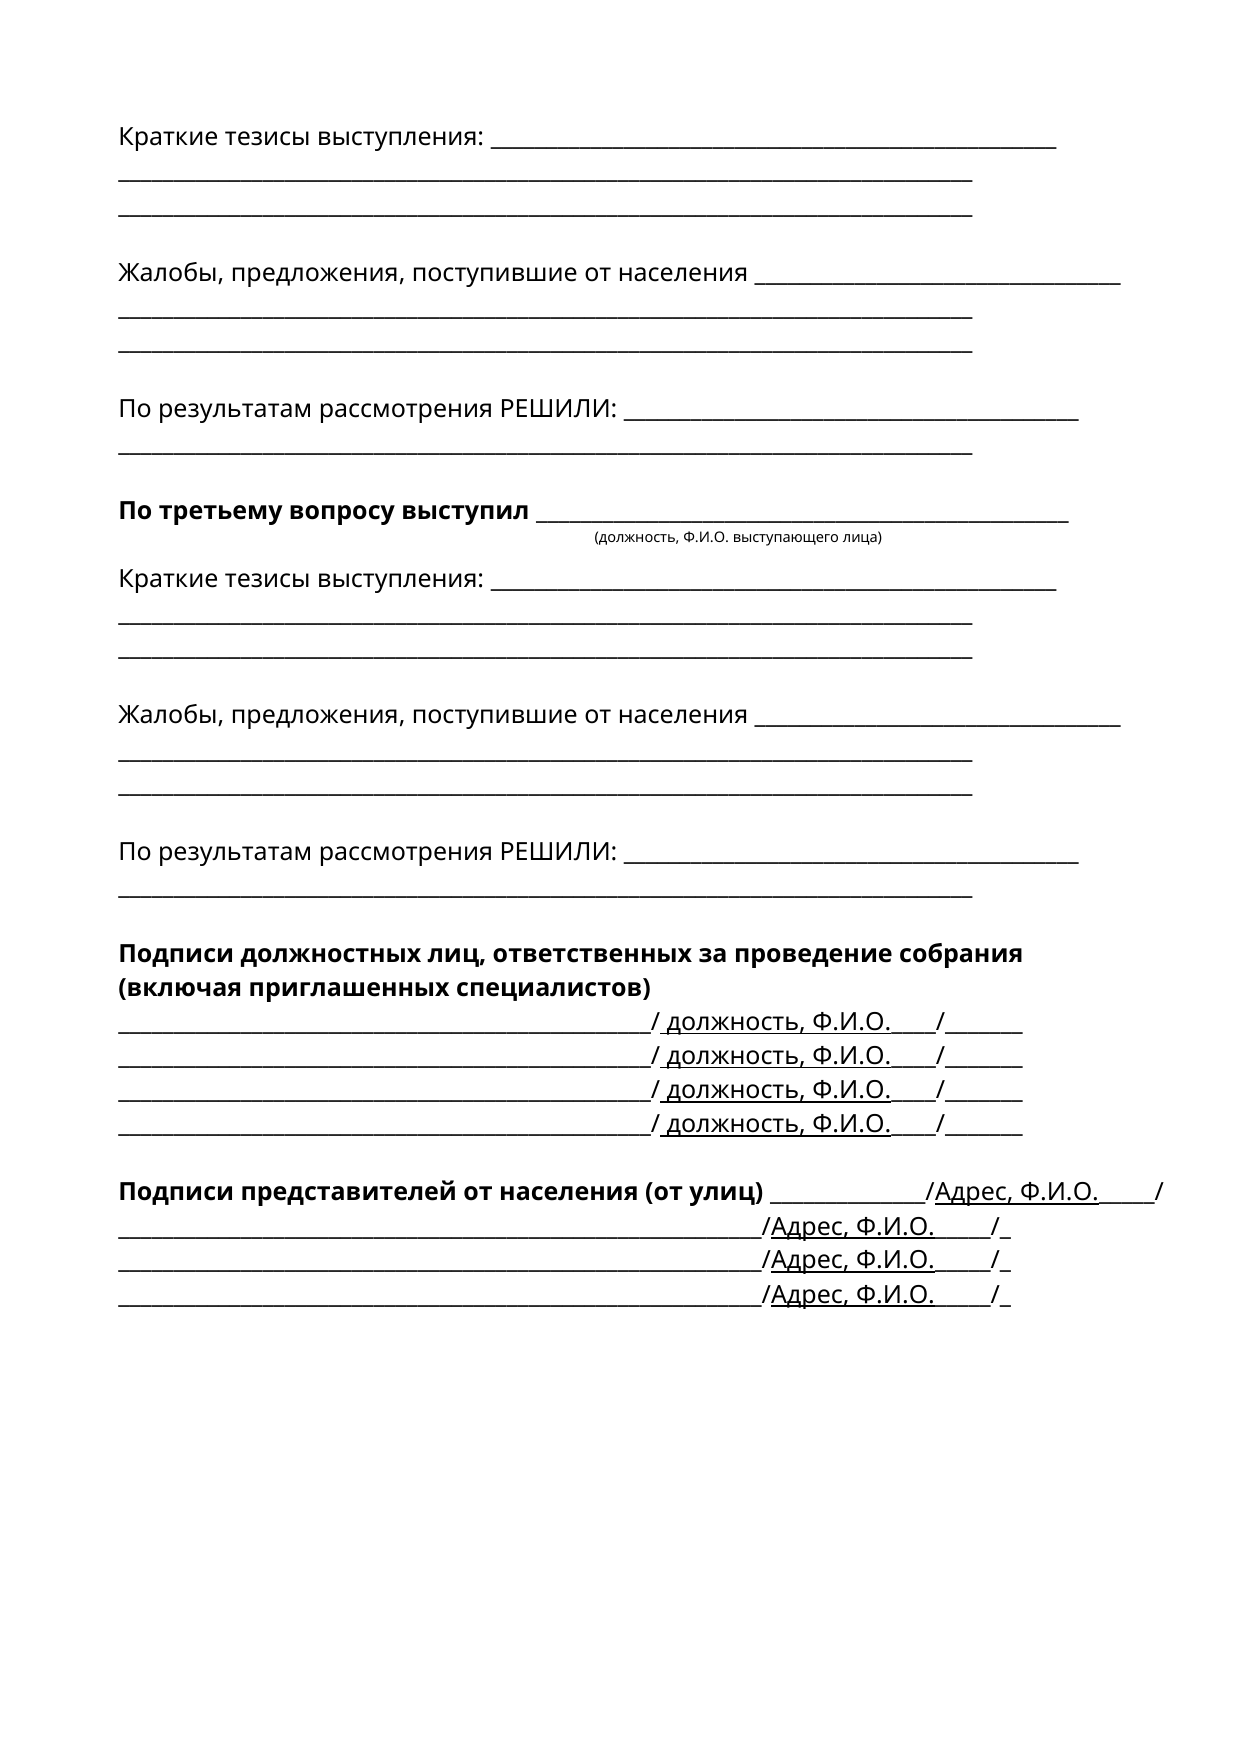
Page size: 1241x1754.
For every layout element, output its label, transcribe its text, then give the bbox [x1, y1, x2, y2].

text _____________________________________________________________________________ [118, 425, 1211, 459]
text Жалобы, предложения, поступившие от населения _________________________________ [118, 697, 1211, 731]
text _____________________________________________________________________________ [118, 867, 1211, 902]
text __________________________________________________________/Адрес, Ф.И.О._____/_ [118, 1242, 1211, 1276]
text _____________________________________________________________________________ [118, 322, 1211, 357]
text Краткие тезисы выступления: ___________________________________________________ [118, 118, 1211, 152]
text _____________________________________________________________________________ [118, 629, 1211, 663]
text (включая приглашенных специалистов) [118, 970, 1211, 1004]
text По результатам рассмотрения РЕШИЛИ: _________________________________________ [118, 833, 1211, 867]
text _____________________________________________________________________________ [118, 595, 1211, 629]
text (должность, Ф.И.О. выступающего лица) [192, 527, 1211, 561]
text __________________________________________________________/Адрес, Ф.И.О._____/_ [118, 1276, 1211, 1310]
text Краткие тезисы выступления: ___________________________________________________ [118, 561, 1211, 595]
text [118, 152, 1211, 186]
text По результатам рассмотрения РЕШИЛИ: _________________________________________ [118, 391, 1211, 425]
text _____________________________________________________________________________ [118, 765, 1211, 799]
text ________________________________________________/ должность, Ф.И.О.____/_______ [118, 1004, 1211, 1038]
text ________________________________________________/ должность, Ф.И.О.____/_______ [118, 1106, 1211, 1140]
text _____________________________________________________________________________ [118, 731, 1211, 765]
text ________________________________________________/ должность, Ф.И.О.____/_______ [118, 1072, 1211, 1106]
text Жалобы, предложения, поступившие от населения _________________________________ [118, 254, 1211, 288]
text ________________________________________________/ должность, Ф.И.О.____/_______ [118, 1038, 1211, 1072]
text Подписи представителей от населения (от улиц) ______________/Адрес, Ф.И.О._____/ [118, 1174, 1211, 1208]
text По третьему вопросу выступил ________________________________________________ [118, 493, 1211, 527]
text _____________________________________________________________________________ [118, 288, 1211, 322]
text Подписи должностных лиц, ответственных за проведение собрания [118, 936, 1211, 970]
text _____________________________________________________________________________ [118, 186, 1211, 220]
text __________________________________________________________/Адрес, Ф.И.О._____/_ [118, 1208, 1211, 1242]
